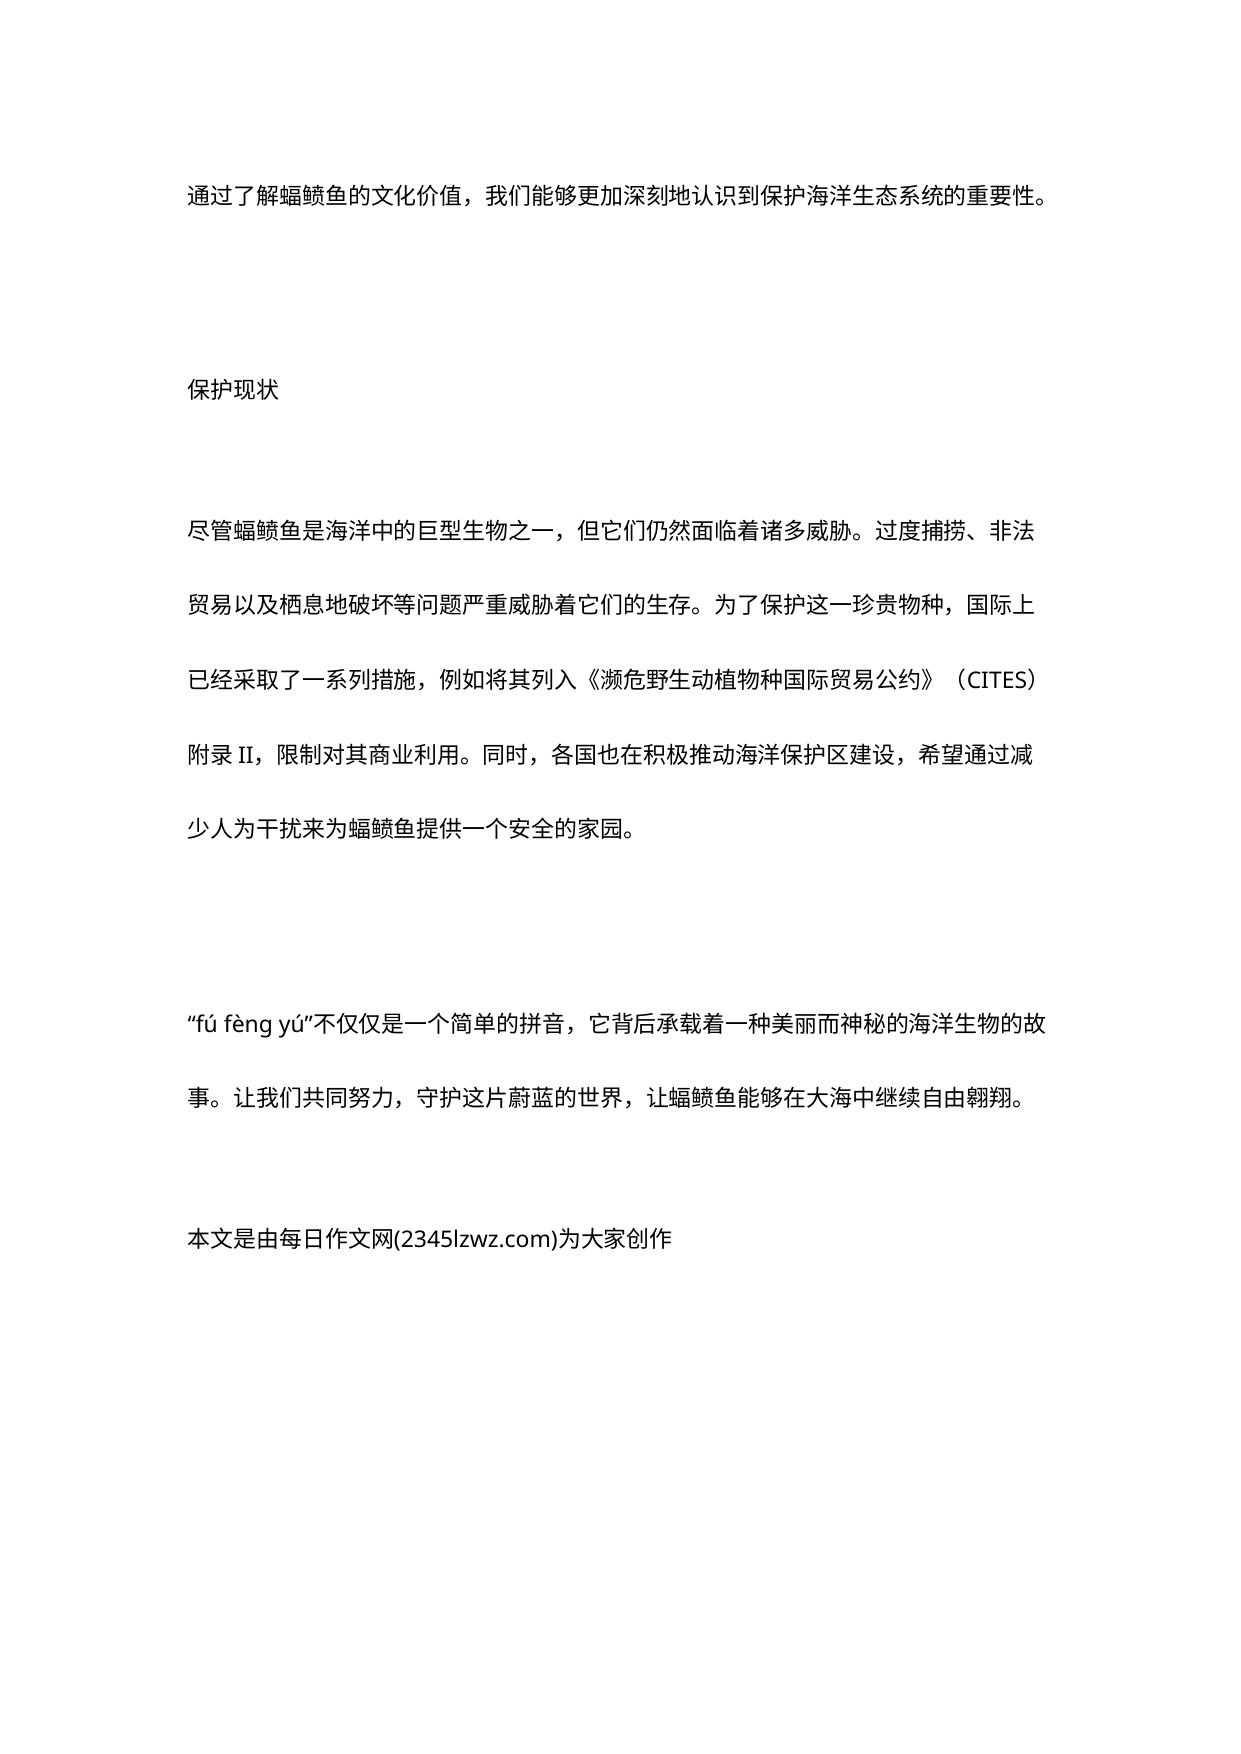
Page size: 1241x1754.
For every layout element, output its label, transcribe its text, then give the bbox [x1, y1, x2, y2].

text 本文是由每日作文网(2345lzwz.com)为大家创作 [187, 1205, 1053, 1270]
text 保护现状 [187, 356, 1053, 421]
text “fú fèng yú”不仅仅是一个简单的拼音，它背后承载着一种美丽而神秘的海洋生物的故事。让我们共同努力，守护这片蔚蓝的世界，让蝠鲼鱼能够在大海中继续自由翱翔。 [187, 990, 1053, 1129]
text 尽管蝠鲼鱼是海洋中的巨型生物之一，但它们仍然面临着诸多威胁。过度捕捞、非法贸易以及栖息地破坏等问题严重威胁着它们的生存。为了保护这一珍贵物种，国际上已经采取了一系列措施，例如将其列入《濒危野生动植物种国际贸易公约》（CITES）附录II，限制对其商业利用。同时，各国也在积极推动海洋保护区建设，希望通过减少人为干扰来为蝠鲼鱼提供一个安全的家园。 [187, 497, 1053, 860]
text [187, 162, 1053, 227]
